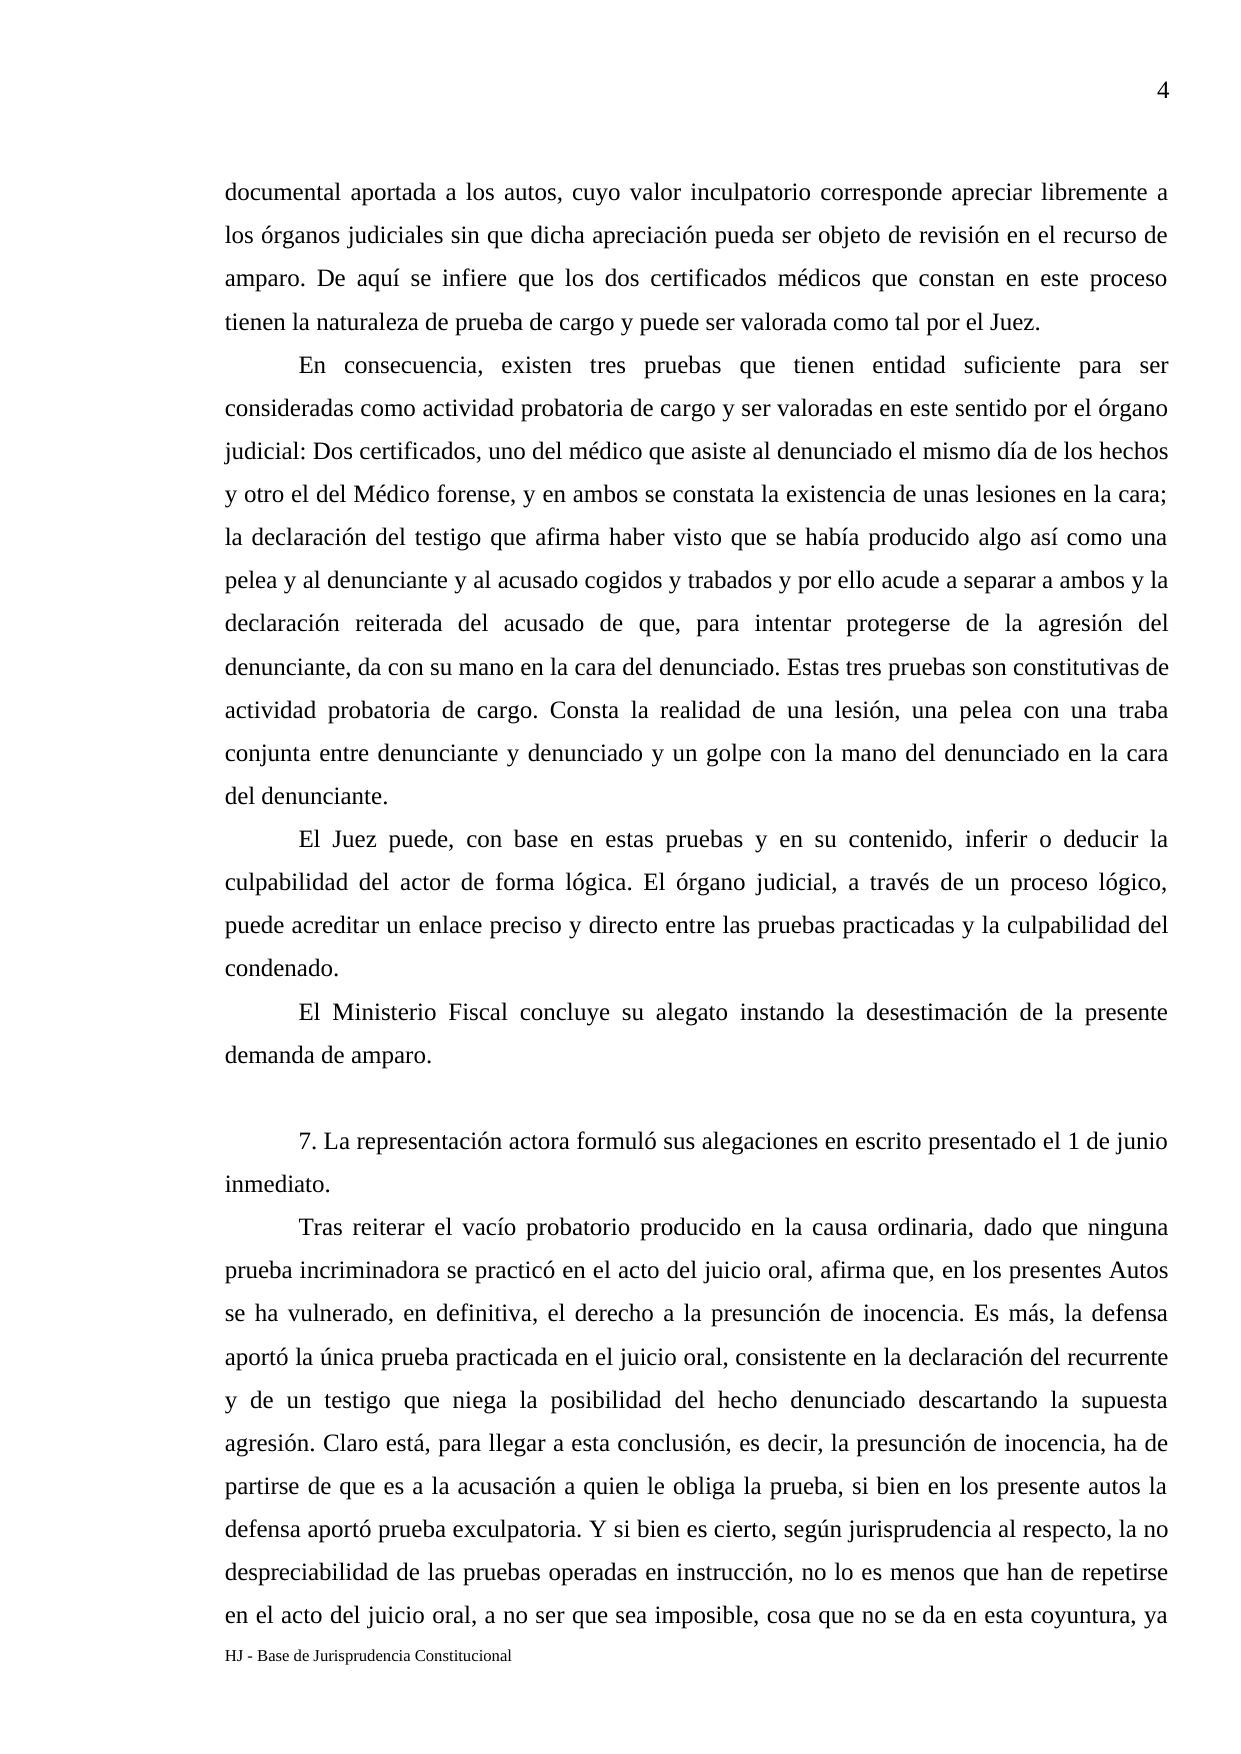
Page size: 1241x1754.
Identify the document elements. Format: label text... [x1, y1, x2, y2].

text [224, 177, 1169, 335]
text El Ministerio Fiscal concluye su alegato instando la desestimación de la presente demanda de amparo. [224, 997, 1169, 1068]
text El Juez puede, con base en estas pruebas y en su contenido, inferir o deducir la culpabilidad del actor de forma lógica. El órgano judicial, a través de un proceso lógico, puede acreditar un enlace preciso y directo entre las pruebas practicadas y la culpabilidad del condenado. [224, 824, 1169, 982]
text En consecuencia, existen tres pruebas que tienen entidad suficiente para ser consideradas como actividad probatoria de cargo y ser valoradas en este sentido por el órgano judicial: Dos certificados, uno del médico que asiste al denunciado el mismo día de los hechos y otro el del Médico forense, y en ambos se constata la existencia de unas lesiones en la cara; la declaración del testigo que afirma haber visto que se había producido algo así como una pelea y al denunciante y al acusado cogidos y trabados y por ello acude a separar a ambos y la declaración reiterada del acusado de que, para intentar protegerse de la agresión del denunciante, da con su mano en la cara del denunciado. Estas tres pruebas son constitutivas de actividad probatoria de cargo. Consta la realidad de una lesión, una pelea con una traba conjunta entre denunciante y denunciado y un golpe con la mano del denunciado en la cara del denunciante. [224, 350, 1169, 810]
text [224, 1212, 1169, 1629]
text 7. La representación actora formuló sus alegaciones en escrito presentado el 1 de junio inmediato. [224, 1126, 1169, 1198]
